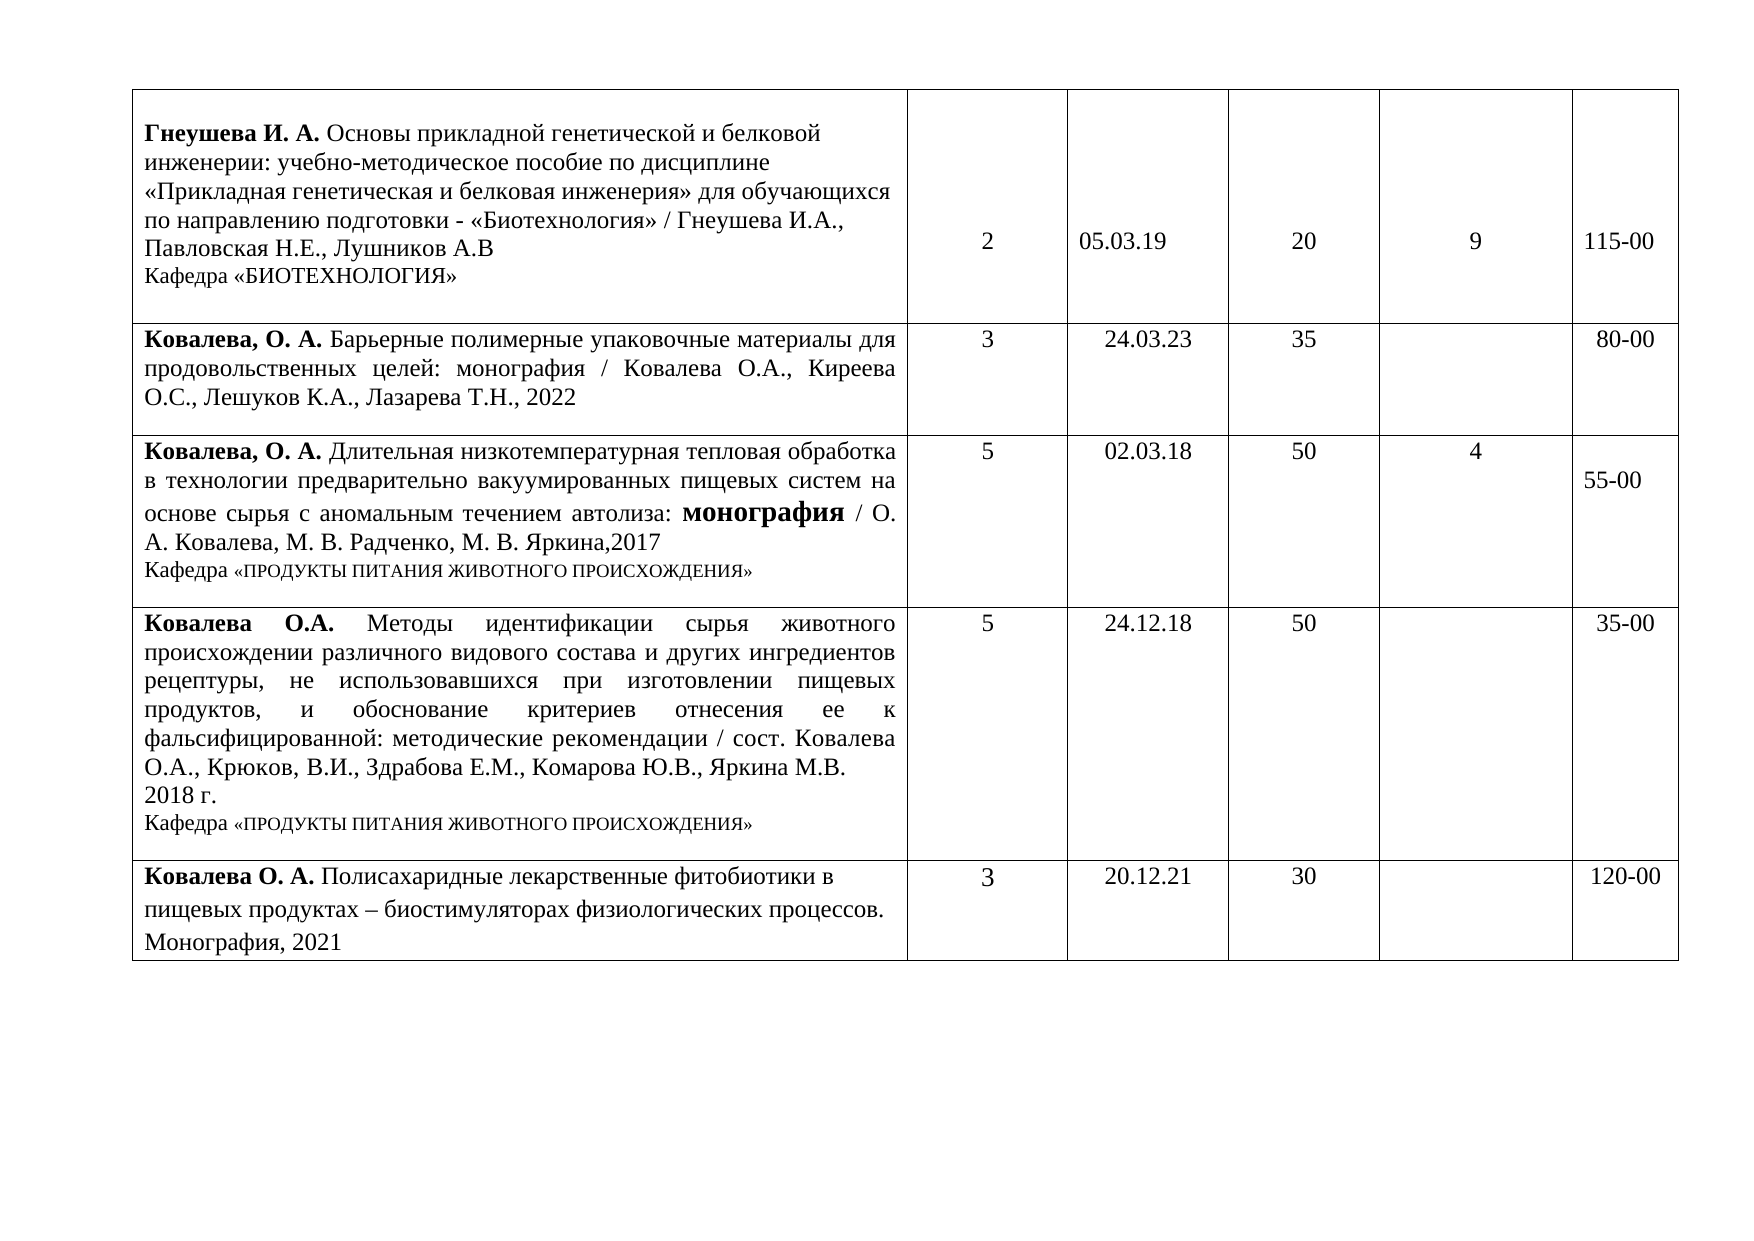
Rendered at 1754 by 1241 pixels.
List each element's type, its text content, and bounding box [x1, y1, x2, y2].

table_cell 20 [1229, 90, 1379, 323]
table_cell 30 [1229, 861, 1379, 960]
table_cell 50 [1229, 608, 1379, 860]
table_cell Гнеушева И. А. Основы прикладной генетической и белковой инженерии: учебно-методическое пособие по дисциплине «Прикладная генетическая и белковая инженерия» для обучающихся по направлению подготовки - «Биотехнология» / Гнеушева И.А., Павловская Н.Е., Лушников А.В Кафедра «БИОТЕХНОЛОГИЯ» [133, 90, 907, 323]
table_cell [1380, 861, 1572, 960]
table_cell 3 [908, 324, 1067, 435]
table_cell 115-00 [1573, 90, 1678, 323]
table_cell [1380, 324, 1572, 435]
table_cell 24.03.23 [1068, 324, 1228, 435]
table_cell 3 [908, 861, 1067, 960]
table_cell 80-00 [1573, 324, 1678, 435]
table_cell Ковалева О.А. Методы идентификации сырья животного происхождении различного видового состава и других ингредиентов рецептуры, не использовавшихся при изготовлении пищевых продуктов, и обоснование критериев отнесения ее к фальсифицированной: методические рекомендации / сост. Ковалева О.А., Крюков, В.И., Здрабова Е.М., Комарова Ю.В., Яркина М.В. 2018 г. Кафедра «ПРОДУКТЫ ПИТАНИЯ ЖИВОТНОГО ПРОИСХОЖДЕНИЯ» [133, 608, 907, 860]
table_cell 35 [1229, 324, 1379, 435]
table_cell 05.03.19 [1068, 90, 1228, 323]
table_cell 9 [1380, 90, 1572, 323]
table_cell 5 [908, 436, 1067, 607]
table_cell 20.12.21 [1068, 861, 1228, 960]
table_cell 35-00 [1573, 608, 1678, 860]
table_cell Ковалева, О. А. Барьерные полимерные упаковочные материалы для продовольственных целей: монография / Ковалева О.А., Киреева О.С., Лешуков К.А., Лазарева Т.Н., 2022 [133, 324, 907, 435]
table_cell 24.12.18 [1068, 608, 1228, 860]
table_cell Ковалева О. А. Полисахаридные лекарственные фитобиотики в пищевых продуктах – биостимуляторах физиологических процессов. Монография, 2021 [133, 861, 907, 960]
table_cell 50 [1229, 436, 1379, 607]
table_cell 4 [1380, 436, 1572, 607]
table_cell [1380, 608, 1572, 860]
table_cell 2 [908, 90, 1067, 323]
table_cell 02.03.18 [1068, 436, 1228, 607]
table_cell 55-00 [1573, 436, 1678, 607]
table_cell Ковалева, О. А. Длительная низкотемпературная тепловая обработка в технологии предварительно вакуумированных пищевых систем на основе сырья с аномальным течением автолиза: монография / О. А. Ковалева, М. В. Радченко, М. В. Яркина,2017 Кафедра «ПРОДУКТЫ ПИТАНИЯ ЖИВОТНОГО ПРОИСХОЖДЕНИЯ» [133, 436, 907, 607]
table_cell 5 [908, 608, 1067, 860]
table_cell 120-00 [1573, 861, 1678, 960]
